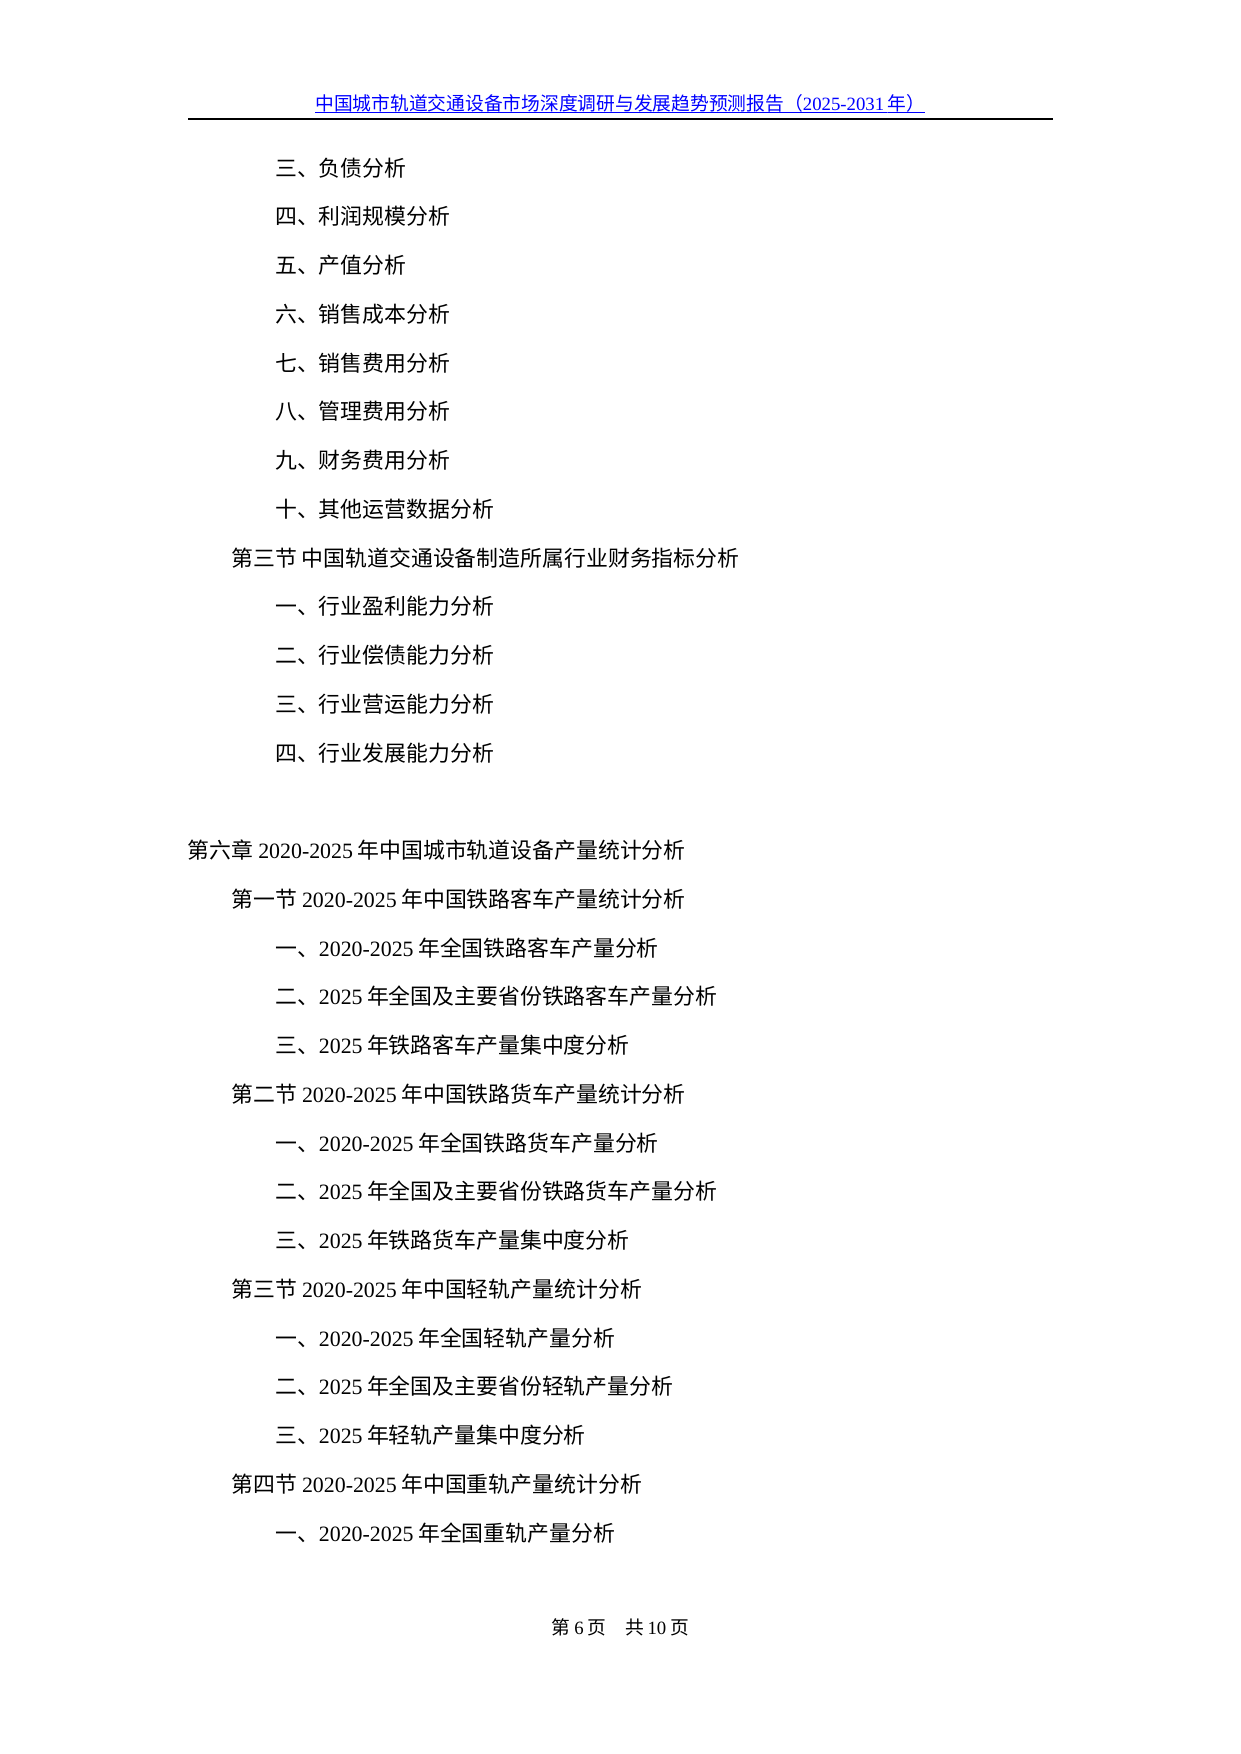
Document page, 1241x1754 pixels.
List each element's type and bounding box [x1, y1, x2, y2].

text [187, 150, 1053, 1548]
